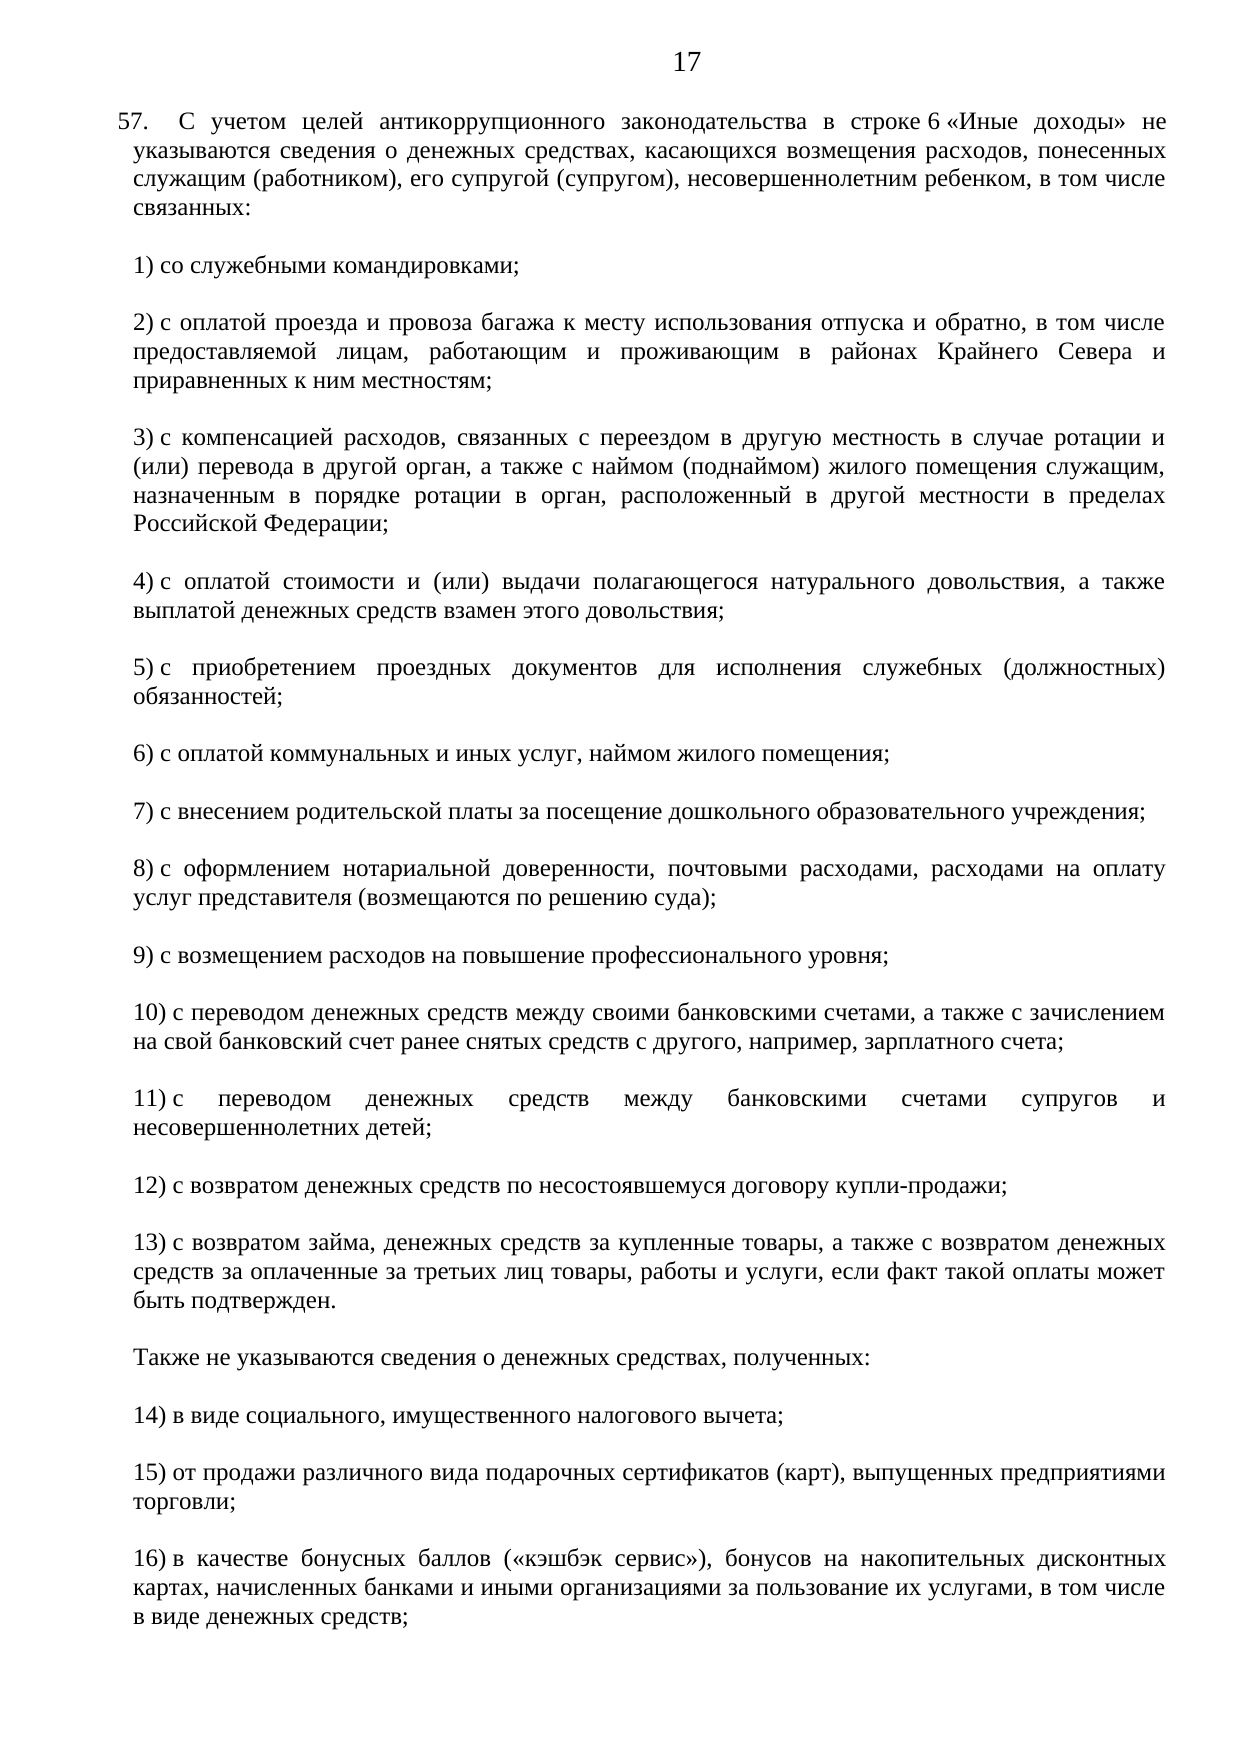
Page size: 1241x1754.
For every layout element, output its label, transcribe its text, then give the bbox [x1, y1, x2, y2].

text 8) с оформлением нотариальной доверенности, почтовыми расходами, расходами на оплату услуг представителя (возмещаются по решению суда); [133, 853, 1167, 911]
list С учетом целей антикоррупционного законодательства в строке 6 «Иные доходы» не указываются сведения о денежных средствах, касающихся возмещения расходов, понесенных служащим (работником), его супругой (супругом), несовершеннолетним ребенком, в том числе связанных: [133, 106, 1167, 221]
text 1) со служебными командировками; [133, 250, 1167, 278]
text 3) с компенсацией расходов, связанных с переездом в другую местность в случае ротации и (или) перевода в другой орган, а также с наймом (поднаймом) жилого помещения служащим, назначенным в порядке ротации в орган, расположенный в другой местности в пределах Российской Федерации; [133, 422, 1167, 537]
text 5) с приобретением проездных документов для исполнения служебных (должностных) обязанностей; [133, 652, 1167, 710]
text 14) в виде социального, имущественного налогового вычета; [133, 1400, 1167, 1428]
text 16) в качестве бонусных баллов («кэшбэк сервис»), бонусов на накопительных дисконтных картах, начисленных банками и иными организациями за пользование их услугами, в том числе в виде денежных средств; [133, 1543, 1167, 1630]
text 12) с возвратом денежных средств по несостоявшемуся договору купли-продажи; [133, 1170, 1167, 1198]
text 13) с возвратом займа, денежных средств за купленные товары, а также с возвратом денежных средств за оплаченные за третьих лиц товары, работы и услуги, если факт такой оплаты может быть подтвержден. [133, 1227, 1167, 1313]
text 2) с оплатой проезда и провоза багажа к месту использования отпуска и обратно, в том числе предоставляемой лицам, работающим и проживающим в районах Крайнего Севера и приравненных к ним местностям; [133, 307, 1167, 393]
text 15) от продажи различного вида подарочных сертификатов (карт), выпущенных предприятиями торговли; [133, 1457, 1167, 1515]
text 4) с оплатой стоимости и (или) выдачи полагающегося натурального довольствия, а также выплатой денежных средств взамен этого довольствия; [133, 566, 1167, 623]
text 7) с внесением родительской платы за посещение дошкольного образовательного учреждения; [133, 796, 1167, 825]
text 11) с переводом денежных средств между банковскими счетами супругов и несовершеннолетних детей; [133, 1083, 1167, 1141]
text 10) с переводом денежных средств между своими банковскими счетами, а также с зачислением на свой банковский счет ранее снятых средств с другого, например, зарплатного счета; [133, 997, 1167, 1055]
text 6) с оплатой коммунальных и иных услуг, наймом жилого помещения; [133, 738, 1167, 767]
text Также не указываются сведения о денежных средствах, полученных: [133, 1342, 1167, 1371]
text 9) с возмещением расходов на повышение профессионального уровня; [133, 940, 1167, 968]
